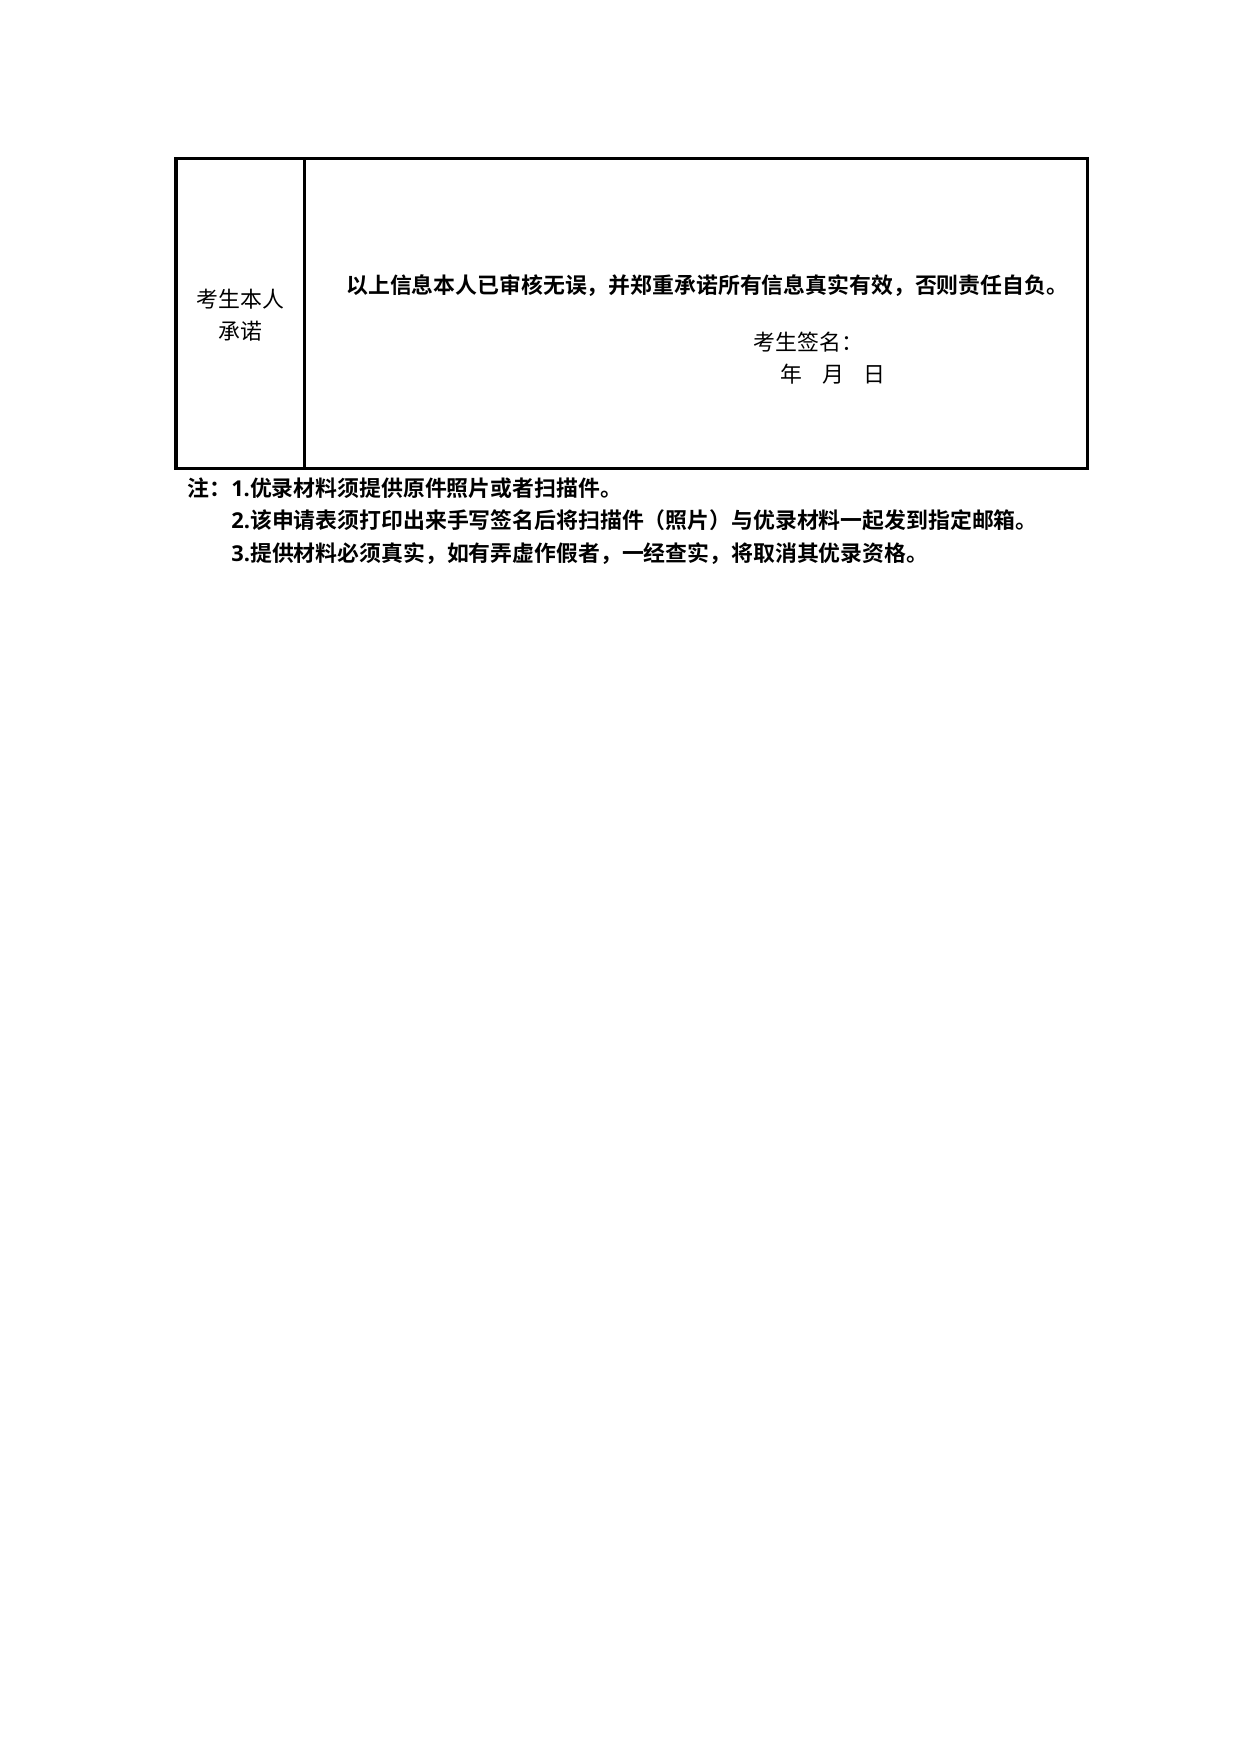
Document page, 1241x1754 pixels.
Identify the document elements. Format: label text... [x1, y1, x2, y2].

text 3.提供材料必须真实，如有弄虚作假者，一经查实，将取消其优录资格。 [187, 535, 1053, 568]
table_cell 考生本人承诺 [178, 160, 303, 467]
table_cell 以上信息本人已审核无误，并郑重承诺所有信息真实有效，否则责任自负。 考生签名： 年 月 日 [306, 160, 1086, 467]
text 注：1.优录材料须提供原件照片或者扫描件。 [187, 470, 1053, 503]
text 2.该申请表须打印出来手写签名后将扫描件（照片）与优录材料一起发到指定邮箱。 [187, 503, 1053, 535]
